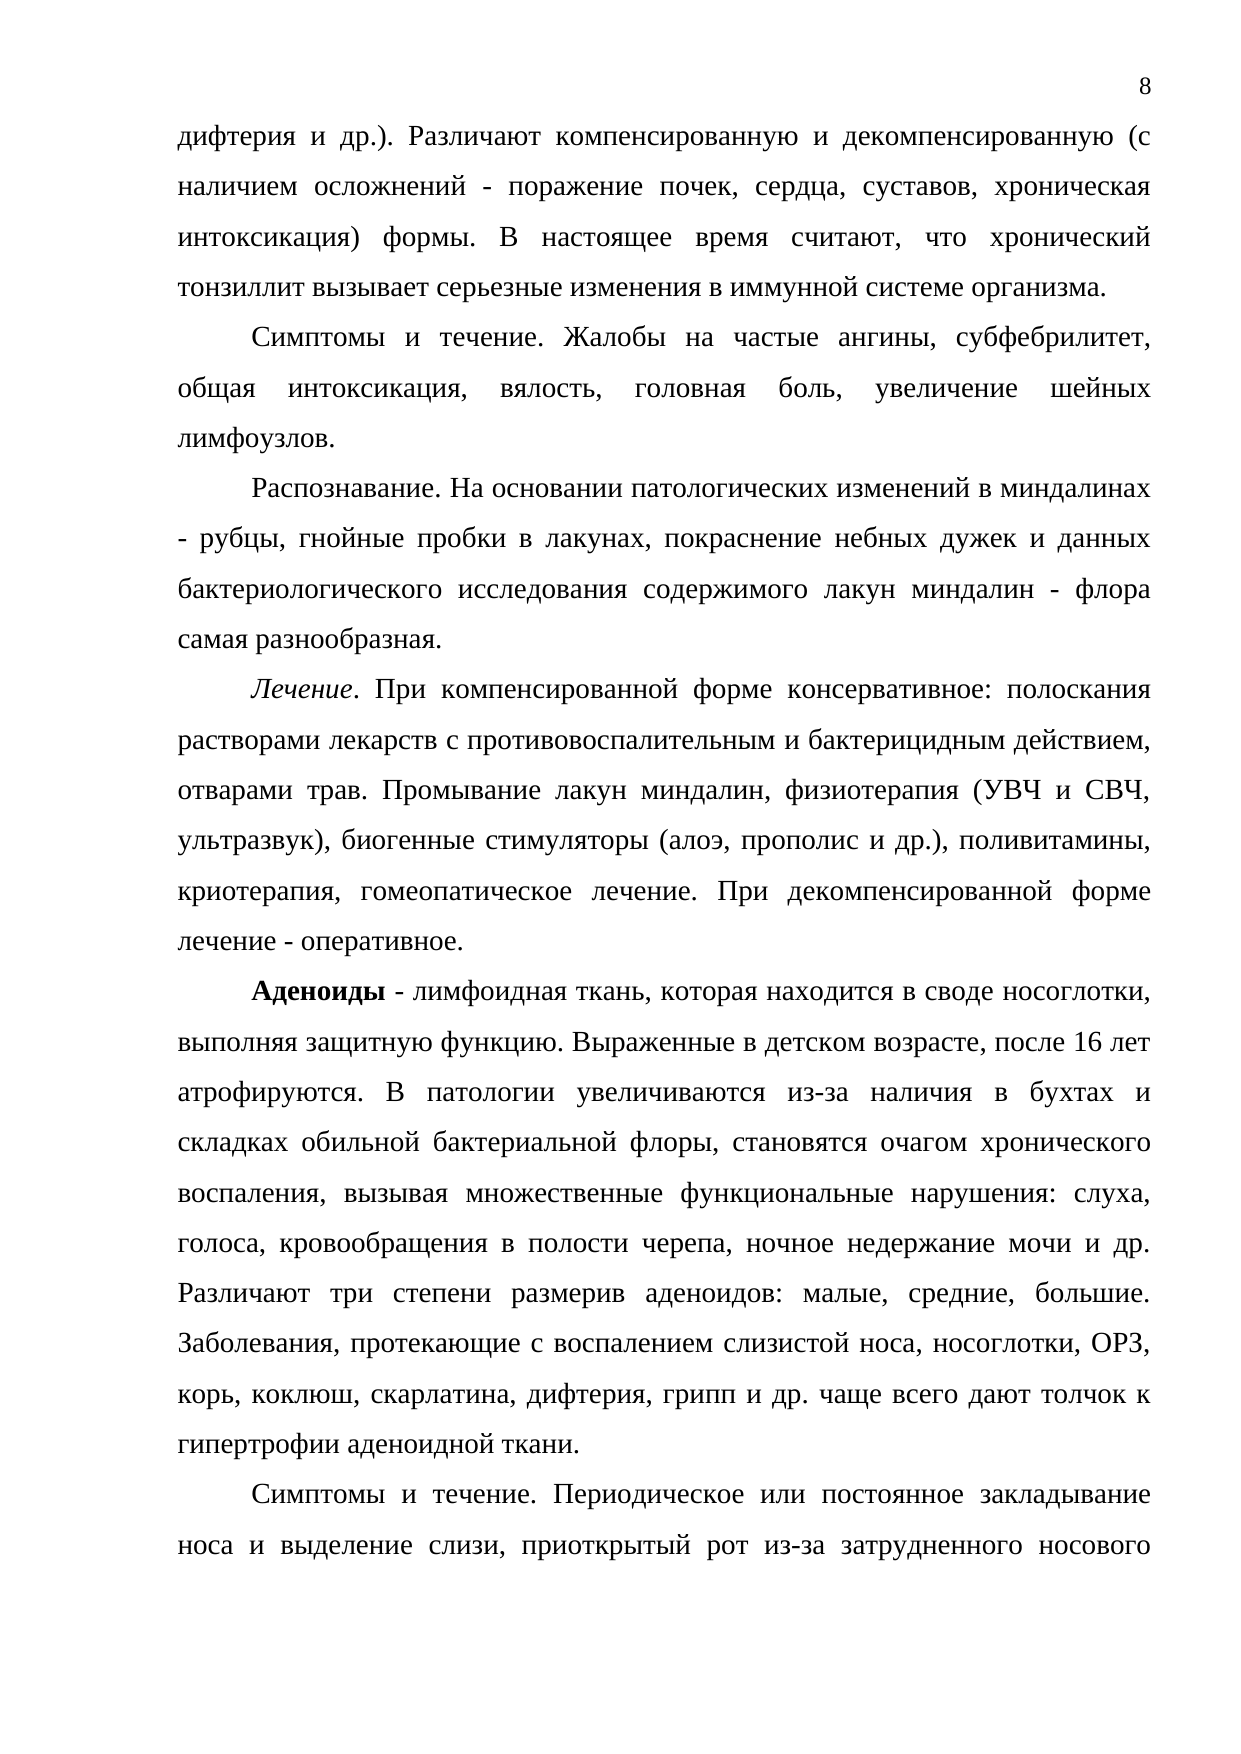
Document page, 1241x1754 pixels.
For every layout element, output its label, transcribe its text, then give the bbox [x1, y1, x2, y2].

text Симптомы и течение. Жалобы на частые ангины, субфебрилитет, общая интоксикация, вялость, головная боль, увеличение шейных лимфоузлов. [177, 319, 1152, 453]
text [177, 1477, 1152, 1560]
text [177, 118, 1152, 303]
text Аденоиды - лимфоидная ткань, которая находится в своде носоглотки, выполняя защитную функцию. Выраженные в детском возрасте, после 16 лет атрофируются. В патологии увеличиваются из-за наличия в бухтах и складках обильной бактериальной флоры, становятся очагом хронического воспаления, вызывая множественные функциональные нарушения: слуха, голоса, кровообращения в полости черепа, ночное недержание мочи и др. Различают три степени размерив аденоидов: малые, средние, большие. Заболевания, протекающие с воспалением слизистой носа, носоглотки, ОРЗ, корь, коклюш, скарлатина, дифтерия, грипп и др. чаще всего дают толчок к гипертрофии аденоидной ткани. [177, 973, 1152, 1460]
text Лечение. При компенсированной форме консервативное: полоскания растворами лекарств с противовоспалительным и бактерицидным действием, отварами трав. Промывание лакун миндалин, физиотерапия (УВЧ и СВЧ, ультразвук), биогенные стимуляторы (алоэ, прополис и др.), поливитамины, криотерапия, гомеопатическое лечение. При декомпенсированной форме лечение - оперативное. [177, 672, 1152, 957]
text Распознавание. На основании патологических изменений в миндалинах - рубцы, гнойные пробки в лакунах, покраснение небных дужек и данных бактериологического исследования содержимого лакун миндалин - флора самая разнообразная. [177, 470, 1152, 655]
